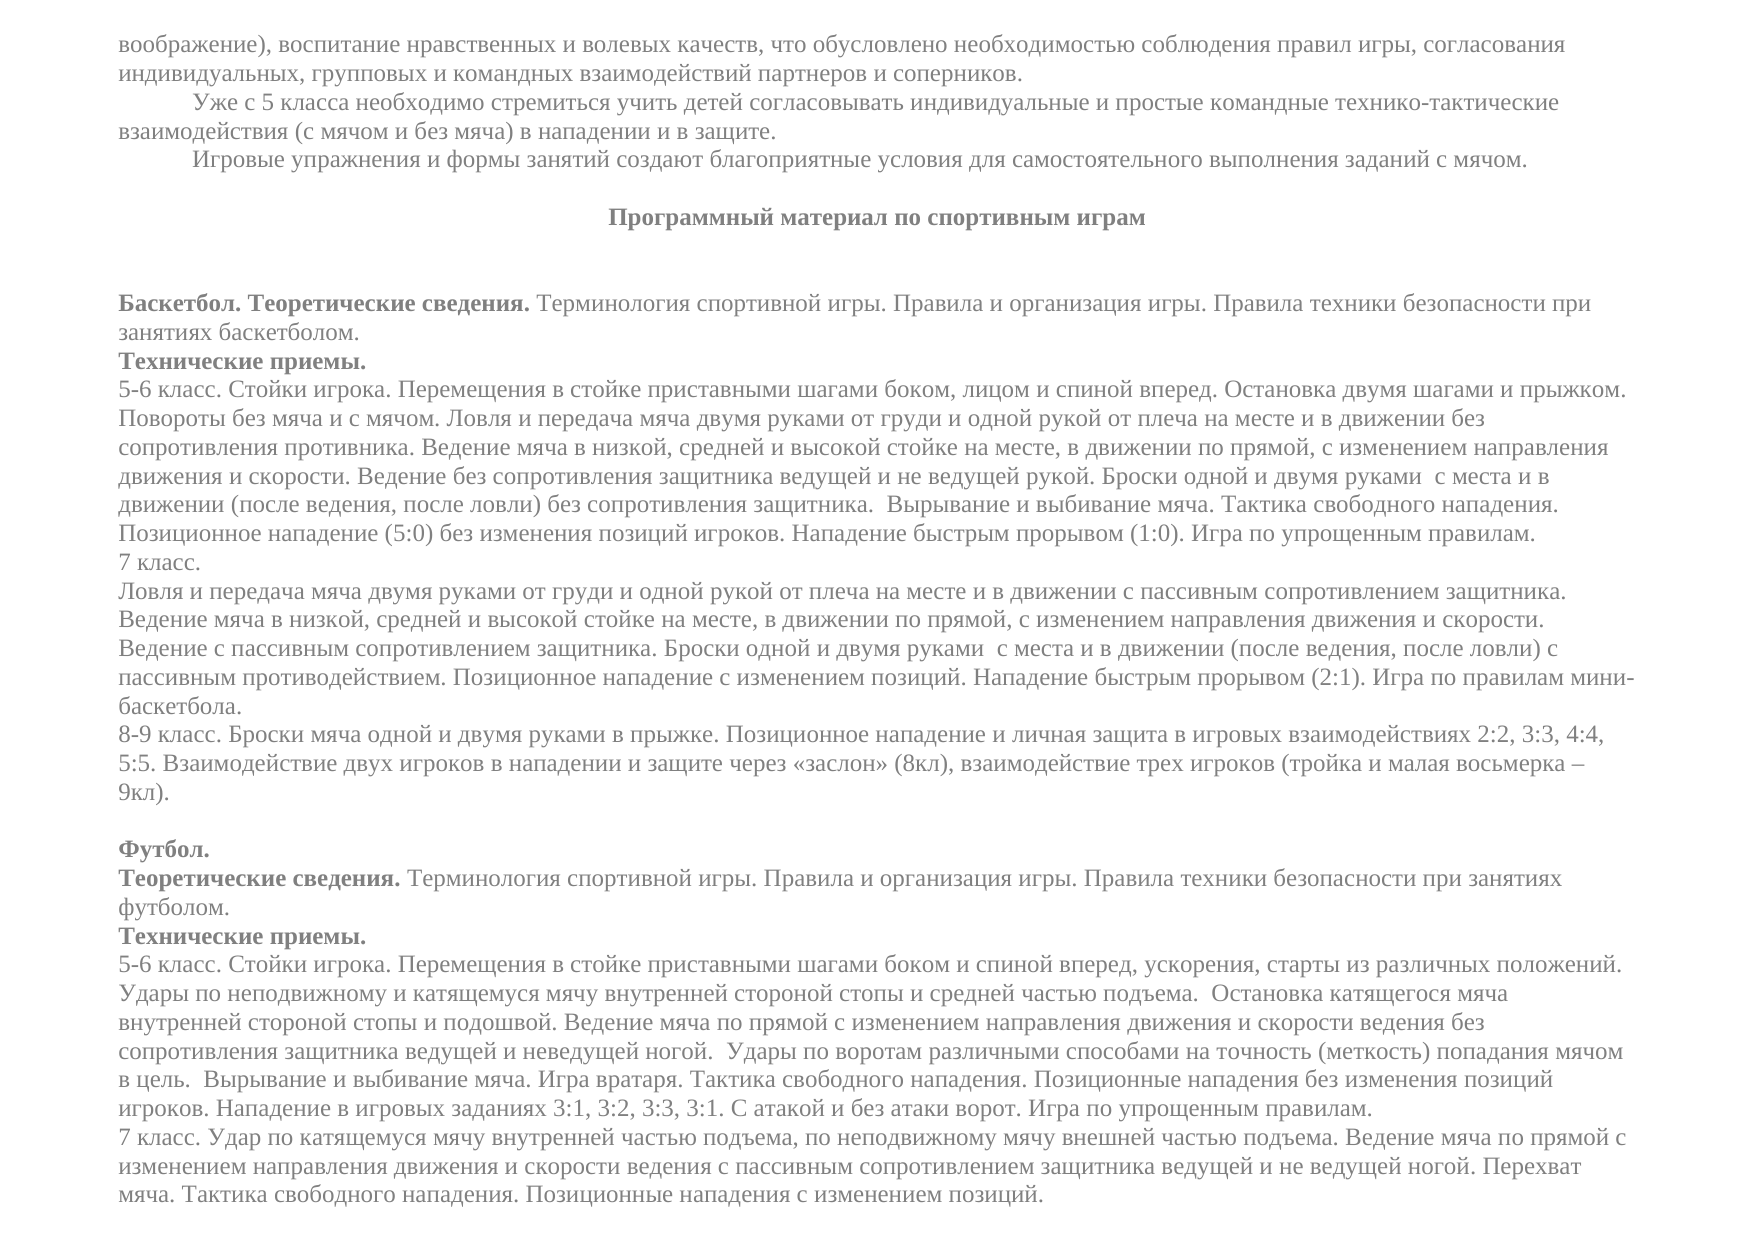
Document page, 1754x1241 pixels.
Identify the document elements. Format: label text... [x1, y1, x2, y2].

text Технические приемы. [118, 346, 1636, 374]
text Ловля и передача мяча двумя руками от груди и одной рукой от плеча на месте и в движении с пассивным сопротивлением защитника. Ведение мяча в низкой, средней и высокой стойке на месте, в движении по прямой, с изменением направления движения и скорости. Ведение с пассивным сопротивлением защитника. Броски одной и двумя руками с места и в движении (после ведения, после ловли) с пассивным противодействием. Позиционное нападение с изменением позиций. Нападение быстрым прорывом (2:1). Игра по правилам мини-баскетбола. [118, 576, 1636, 719]
text Технические приемы. [118, 921, 1636, 949]
text Игровые упражнения и формы занятий создают благоприятные условия для самостоятельного выполнения заданий с мячом. [118, 144, 1636, 173]
text 5-6 класс. Стойки игрока. Перемещения в стойке приставными шагами боком и спиной вперед, ускорения, старты из различных положений. Удары по неподвижному и катящемуся мячу внутренней стороной стопы и средней частью подъема. Остановка катящегося мяча внутренней стороной стопы и подошвой. Ведение мяча по прямой с изменением направления движения и скорости ведения без сопротивления защитника ведущей и неведущей ногой. Удары по воротам различными способами на точность (меткость) попадания мячом в цель. Вырывание и выбивание мяча. Игра вратаря. Тактика свободного нападения. Позиционные нападения без изменения позиций игроков. Нападение в игровых заданиях 3:1, 3:2, 3:3, 3:1. С атакой и без атаки ворот. Игра по упрощенным правилам. [118, 949, 1636, 1122]
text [118, 29, 1636, 87]
text Баскетбол. Теоретические сведения. Терминология спортивной игры. Правила и организация игры. Правила техники безопасности при занятиях баскетболом. [118, 288, 1636, 346]
text Уже с 5 класса необходимо стремиться учить детей согласовывать индивидуальные и простые командные технико-тактические взаимодействия (с мячом и без мяча) в нападении и в защите. [118, 87, 1636, 144]
text 8-9 класс. Броски мяча одной и двумя руками в прыжке. Позиционное нападение и личная защита в игровых взаимодействиях 2:2, 3:3, 4:4, 5:5. Взаимодействие двух игроков в нападении и защите через «заслон» (8кл), взаимодействие трех игроков (тройка и малая восьмерка – 9кл). [118, 719, 1636, 806]
text Футбол. [118, 834, 1636, 863]
text 5-6 класс. Стойки игрока. Перемещения в стойке приставными шагами боком, лицом и спиной вперед. Остановка двумя шагами и прыжком. Повороты без мяча и с мячом. Ловля и передача мяча двумя руками от груди и одной рукой от плеча на месте и в движении без сопротивления противника. Ведение мяча в низкой, средней и высокой стойке на месте, в движении по прямой, с изменением направления движения и скорости. Ведение без сопротивления защитника ведущей и не ведущей рукой. Броски одной и двумя руками с места и в движении (после ведения, после ловли) без сопротивления защитника. Вырывание и выбивание мяча. Тактика свободного нападения. Позиционное нападение (5:0) без изменения позиций игроков. Нападение быстрым прорывом (1:0). Игра по упрощенным правилам. [118, 374, 1636, 547]
text Теоретические сведения. Терминология спортивной игры. Правила и организация игры. Правила техники безопасности при занятиях футболом. [118, 863, 1636, 921]
text 7 класс. Удар по катящемуся мячу внутренней частью подъема, по неподвижному мячу внешней частью подъема. Ведение мяча по прямой с изменением направления движения и скорости ведения с пассивным сопротивлением защитника ведущей и не ведущей ногой. Перехват мяча. Тактика свободного нападения. Позиционные нападения с изменением позиций. [118, 1122, 1636, 1208]
text 7 класс. [118, 547, 1636, 576]
text Программный материал по спортивным играм [118, 202, 1636, 231]
